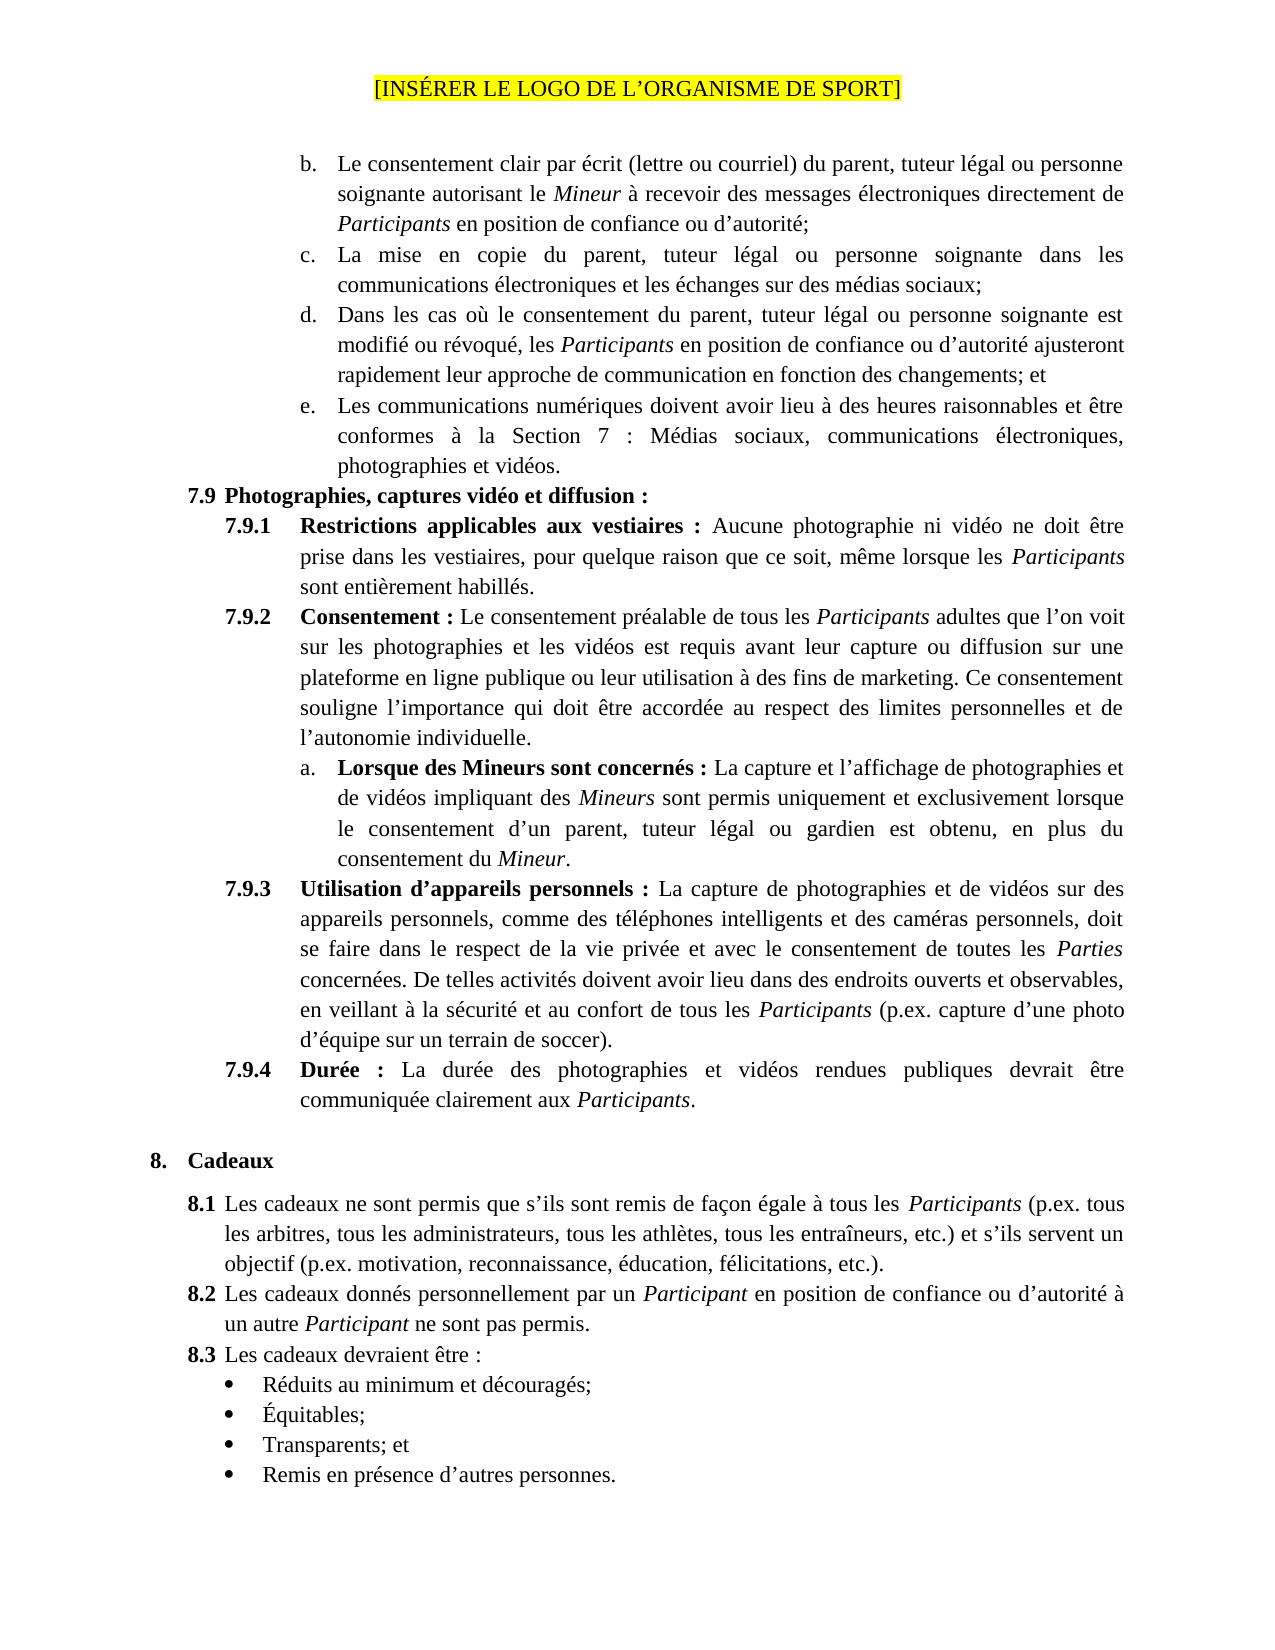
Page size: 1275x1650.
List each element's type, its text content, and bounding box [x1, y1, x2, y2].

list Transparents; et [225, 1431, 1125, 1458]
list Les cadeaux donnés personnellement par un Participant en position de confiance ou d’autorité à un autre Participant ne sont pas permis. [187, 1280, 1125, 1337]
list Restrictions applicables aux vestiaires : Aucune photographie ni vidéo ne doit être prise dans les vestiaires, pour quelque raison que ce soit, même lorsque les Participants sont entièrement habillés. [225, 512, 1125, 599]
list Lorsque des Mineurs sont concernés : La capture et l’affichage de photographies et de vidéos impliquant des Mineurs sont permis uniquement et exclusivement lorsque le consentement d’un parent, tuteur légal ou gardien est obtenu, en plus du consentement du Mineur. [300, 754, 1125, 871]
list Utilisation d’appareils personnels : La capture de photographies et de vidéos sur des appareils personnels, comme des téléphones intelligents et des caméras personnels, doit se faire dans le respect de la vie privée et avec le consentement de toutes les Parties concernées. De telles activités doivent avoir lieu dans des endroits ouverts et observables, en veillant à la sécurité et au confort de tous les Participants (p.ex. capture d’une photo d’équipe sur un terrain de soccer). [225, 875, 1125, 1052]
list Le consentement clair par écrit (lettre ou courriel) du parent, tuteur légal ou personne soignante autorisant le Mineur à recevoir des messages électroniques directement de Participants en position de confiance ou d’autorité; [300, 150, 1125, 237]
list Les cadeaux ne sont permis que s’ils sont remis de façon égale à tous les Participants (p.ex. tous les arbitres, tous les administrateurs, tous les athlètes, tous les entraîneurs, etc.) et s’ils servent un objectif (p.ex. motivation, reconnaissance, éducation, félicitations, etc.). [187, 1189, 1125, 1276]
list Les communications numériques doivent avoir lieu à des heures raisonnables et être conformes à la Section 7 : Médias sociaux, communications électroniques, photographies et vidéos. [300, 392, 1125, 478]
list Consentement : Le consentement préalable de tous les Participants adultes que l’on voit sur les photographies et les vidéos est requis avant leur capture ou diffusion sur une plateforme en ligne publique ou leur utilisation à des fins de marketing. Ce consentement souligne l’importance qui doit être accordée au respect des limites personnelles et de l’autonomie individuelle. [225, 603, 1125, 750]
list Remis en présence d’autres personnes. [225, 1461, 1125, 1488]
list Dans les cas où le consentement du parent, tuteur légal ou personne soignante est modifié ou révoqué, les Participants en position de confiance ou d’autorité ajusteront rapidement leur approche de communication en fonction des changements; et [300, 301, 1125, 388]
list Cadeaux [150, 1147, 1125, 1173]
list Les cadeaux devraient être : [187, 1341, 1125, 1367]
list Réduits au minimum et découragés; [225, 1371, 1125, 1397]
list Durée : La durée des photographies et vidéos rendues publiques devrait être communiquée clairement aux Participants. [225, 1056, 1125, 1113]
list Photographies, captures vidéo et diffusion : [187, 482, 1125, 509]
list La mise en copie du parent, tuteur légal ou personne soignante dans les communications électroniques et les échanges sur des médias sociaux; [300, 241, 1125, 297]
list Équitables; [225, 1401, 1125, 1427]
